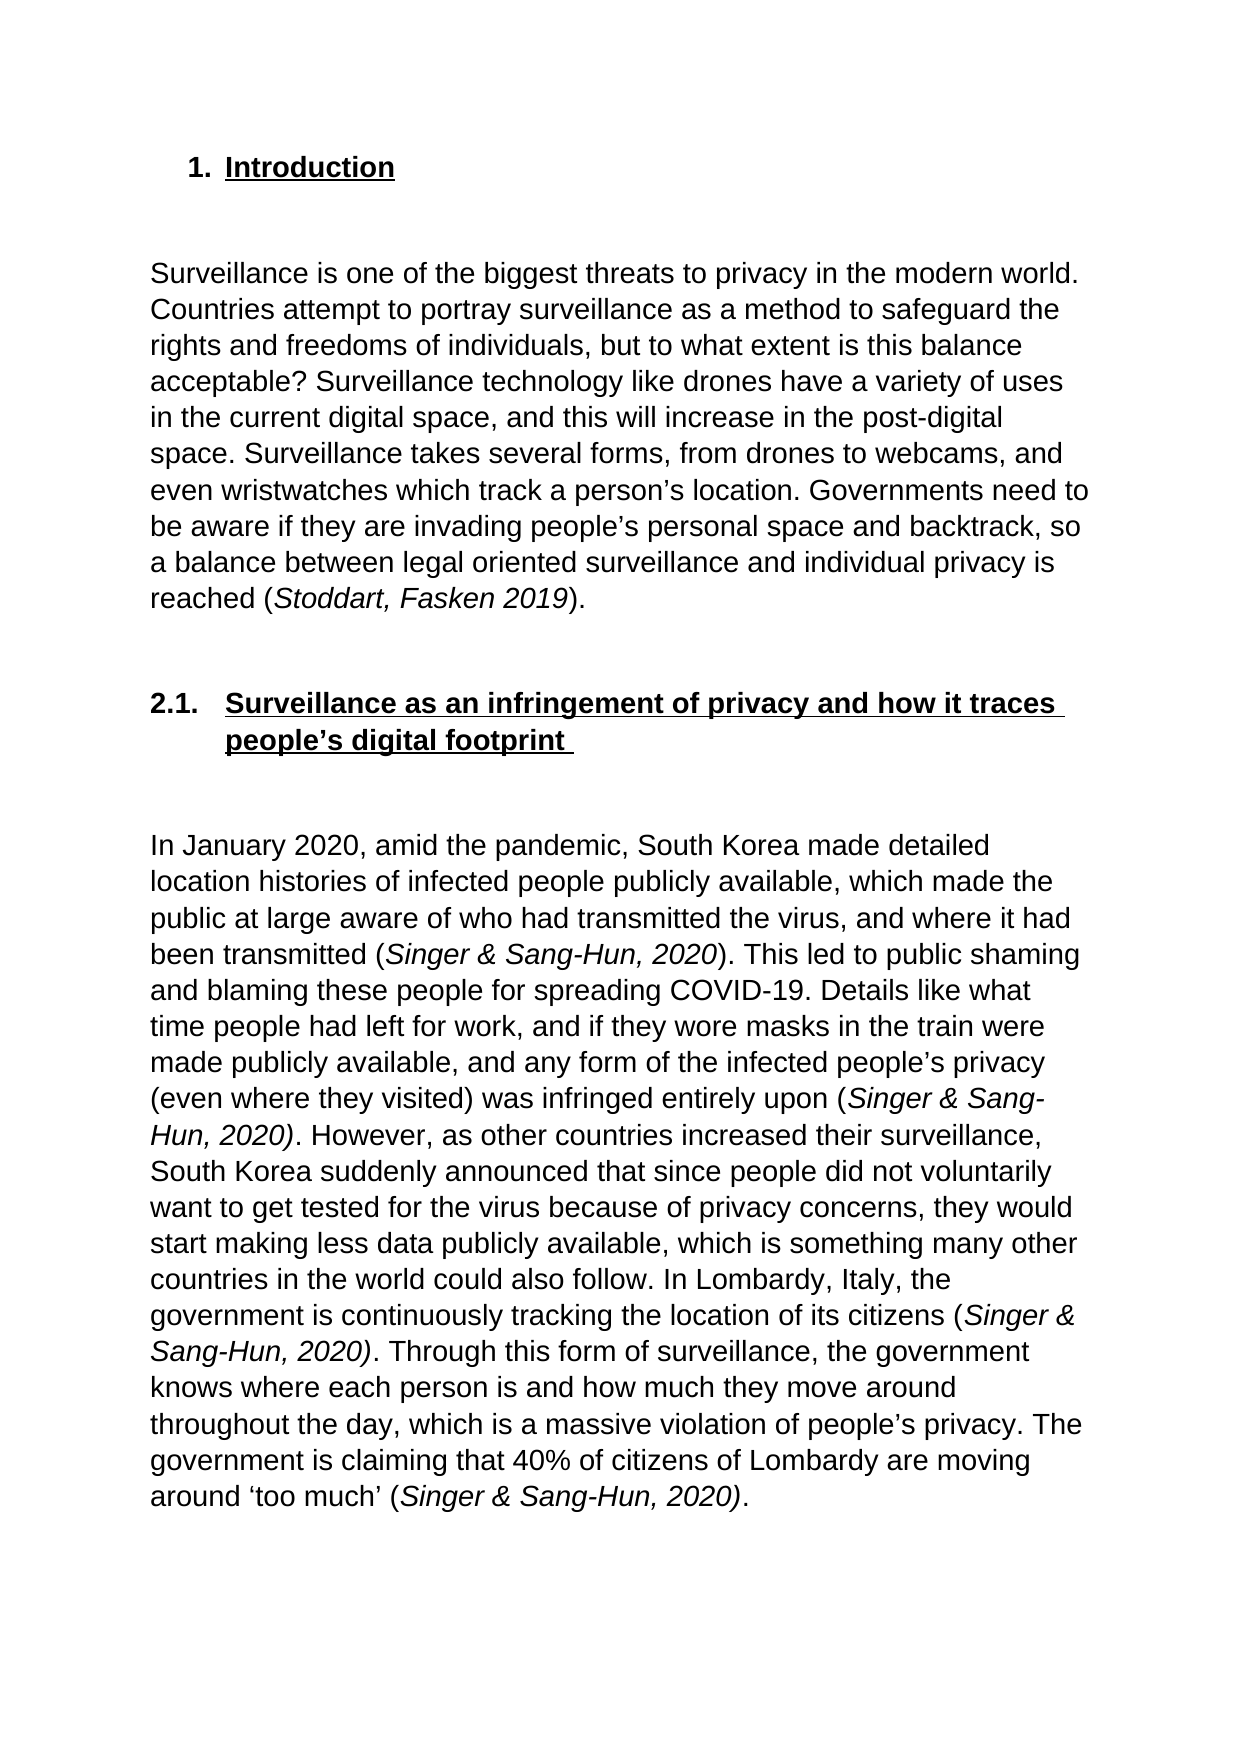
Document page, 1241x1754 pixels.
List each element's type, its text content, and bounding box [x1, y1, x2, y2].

list Surveillance as an infringement of privacy and how it traces people’s digital footprint [150, 687, 1090, 756]
text Surveillance is one of the biggest threats to privacy in the modern world. Countries attempt to portray surveillance as a method to safeguard the rights and freedoms of individuals, but to what extent is this balance acceptable? Surveillance technology like drones have a variety of uses in the current digital space, and this will increase in the post-digital space. Surveillance takes several forms, from drones to webcams, and even wristwatches which track a person’s location. Governments need to be aware if they are invading people’s personal space and backtrack, so a balance between legal oriented surveillance and individual privacy is reached (Stoddart, Fasken 2019). [150, 256, 1090, 614]
text In January 2020, amid the pandemic, South Korea made detailed location histories of infected people publicly available, which made the public at large aware of who had transmitted the virus, and where it had been transmitted (Singer & Sang-Hun, 2020). This led to public shaming and blaming these people for spreading COVID-19. Details like what time people had left for work, and if they wore masks in the train were made publicly available, and any form of the infected people’s privacy (even where they visited) was infringed entirely upon (Singer & Sang-Hun, 2020). However, as other countries increased their surveillance, South Korea suddenly announced that since people did not voluntarily want to get tested for the virus because of privacy concerns, they would start making less data publicly available, which is something many other countries in the world could also follow. In Lombardy, Italy, the government is continuously tracking the location of its citizens (Singer & Sang-Hun, 2020). Through this form of surveillance, the government knows where each person is and how much they move around throughout the day, which is a massive violation of people’s privacy. The government is claiming that 40% of citizens of Lombardy are moving around ‘too much’ (Singer & Sang-Hun, 2020). [150, 828, 1090, 1512]
list Introduction [187, 150, 1090, 183]
